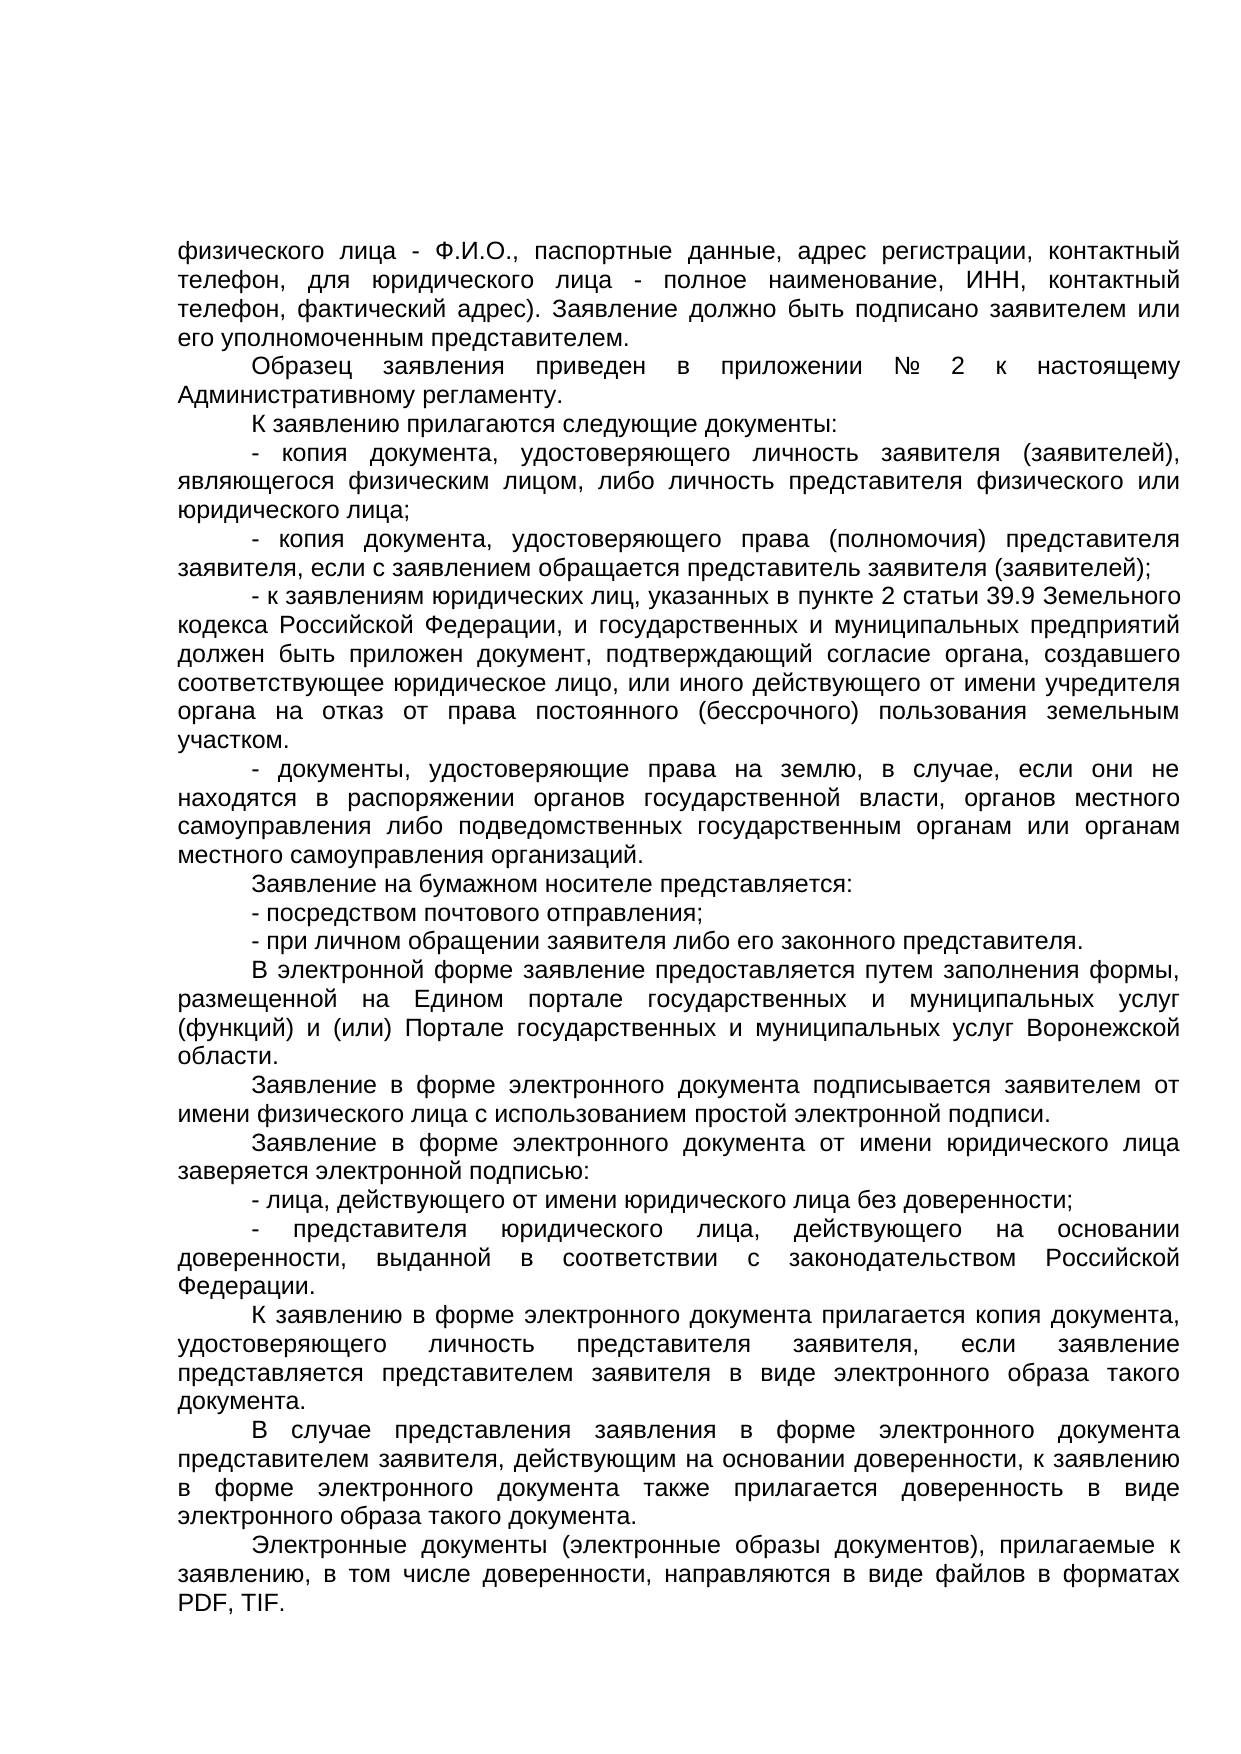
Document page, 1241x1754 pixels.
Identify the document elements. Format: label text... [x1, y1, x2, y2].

text - лица, действующего от имени юридического лица без доверенности; [177, 1185, 1181, 1214]
text К заявлению прилагаются следующие документы: [177, 409, 1181, 437]
text Заявление на бумажном носителе представляется: [177, 869, 1181, 897]
text Образец заявления приведен в приложении № 2 к настоящему Административному регламенту. [177, 351, 1181, 409]
text Заявление в форме электронного документа подписывается заявителем от имени физического лица с использованием простой электронной подписи. [177, 1070, 1181, 1127]
text - посредством почтового отправления; [177, 897, 1181, 926]
text К заявлению в форме электронного документа прилагается копия документа, удостоверяющего личность представителя заявителя, если заявление представляется представителем заявителя в виде электронного образа такого документа. [177, 1300, 1181, 1415]
text Электронные документы (электронные образы документов), прилагаемые к заявлению, в том числе доверенности, направляются в виде файлов в форматах PDF, TIF. [177, 1530, 1181, 1616]
text В случае представления заявления в форме электронного документа представителем заявителя, действующим на основании доверенности, к заявлению в форме электронного документа также прилагается доверенность в виде электронного образа такого документа. [177, 1415, 1181, 1530]
text - представителя юридического лица, действующего на основании доверенности, выданной в соответствии с законодательством Российской Федерации. [177, 1214, 1181, 1300]
text - копия документа, удостоверяющего права (полномочия) представителя заявителя, если с заявлением обращается представитель заявителя (заявителей); [177, 524, 1181, 581]
text - к заявлениям юридических лиц, указанных в пункте 2 статьи 39.9 Земельного кодекса Российской Федерации, и государственных и муниципальных предприятий должен быть приложен документ, подтверждающий согласие органа, создавшего соответствующее юридическое лицо, или иного действующего от имени учредителя органа на отказ от права постоянного (бессрочного) пользования земельным участком. [177, 581, 1181, 754]
text - документы, удостоверяющие права на землю, в случае, если они не находятся в распоряжении органов государственной власти, органов местного самоуправления либо подведомственных государственным органам или органам местного самоуправления организаций. [177, 754, 1181, 869]
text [177, 236, 1181, 351]
text - при личном обращении заявителя либо его законного представителя. [177, 926, 1181, 955]
text В электронной форме заявление предоставляется путем заполнения формы, размещенной на Едином портале государственных и муниципальных услуг (функций) и (или) Портале государственных и муниципальных услуг Воронежской области. [177, 955, 1181, 1070]
text - копия документа, удостоверяющего личность заявителя (заявителей), являющегося физическим лицом, либо личность представителя физического или юридического лица; [177, 437, 1181, 524]
text Заявление в форме электронного документа от имени юридического лица заверяется электронной подписью: [177, 1127, 1181, 1185]
